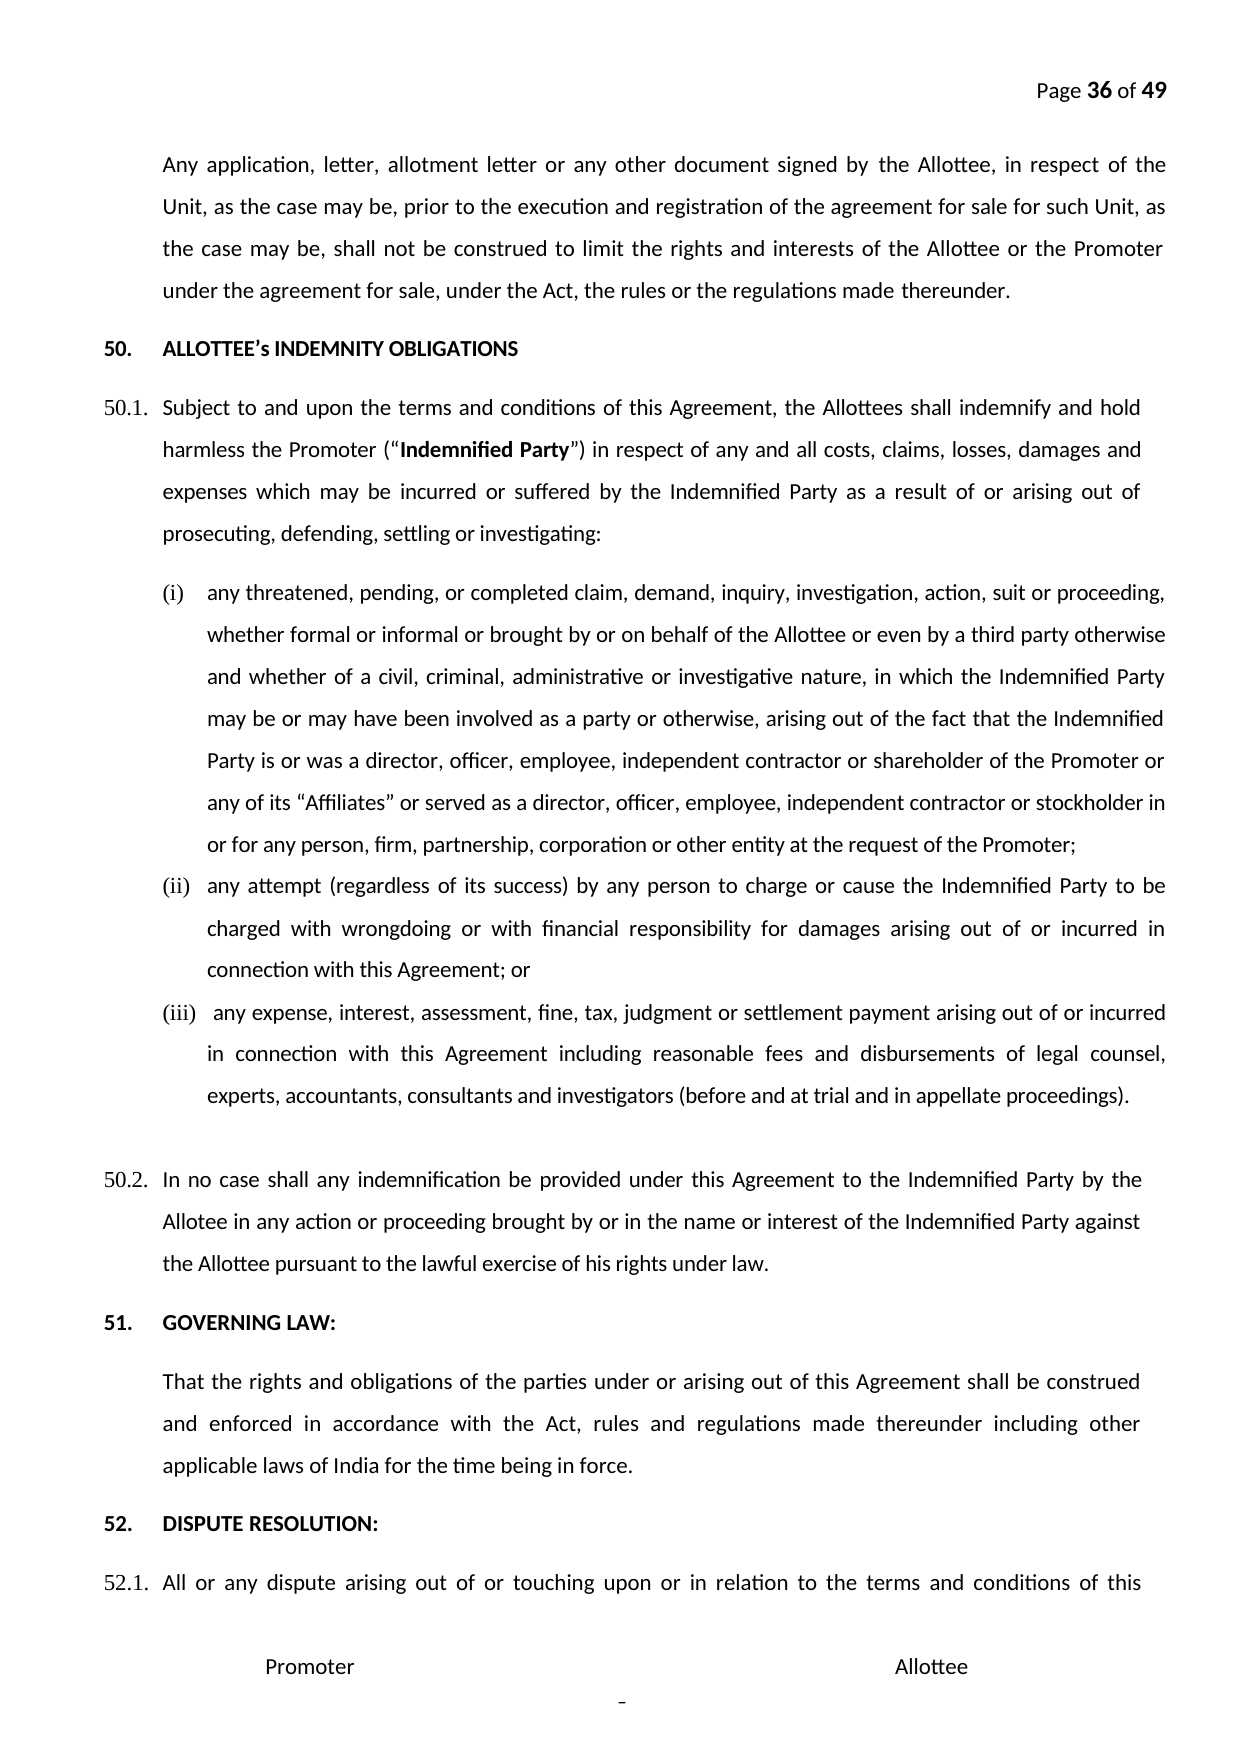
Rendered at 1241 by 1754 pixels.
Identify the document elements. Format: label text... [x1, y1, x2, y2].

subtitle Any application, letter, allotment letter or any other document signed by the Allottee, in respect of the Unit, as the case may be, prior to the execution and registration of the agreement for sale for such Unit, as the case may be, shall not be construed to limit the rights and interests of the Allottee or the Promoter under the agreement for sale, under the Act, the rules or the regulations made thereunder. [162, 150, 1167, 304]
list In no case shall any indemnification be provided under this Agreement to the Indemnified Party by the Allotee in any action or proceeding brought by or in the name or interest of the Indemnified Party against the Allottee pursuant to the lawful exercise of his rights under law. [103, 1166, 1143, 1277]
text That the rights and obligations of the parties under or arising out of this Agreement shall be construed and enforced in accordance with the Act, rules and regulations made thereunder including other applicable laws of India for the time being in force. [162, 1367, 1142, 1479]
subtitle DISPUTE RESOLUTION: [103, 1509, 1167, 1537]
subtitle any attempt (regardless of its success) by any person to charge or cause the Indemnified Party to be charged with wrongdoing or with financial responsibility for damages arising out of or incurred in connection with this Agreement; or [162, 872, 1167, 984]
subtitle any threatened, pending, or completed claim, demand, inquiry, investigation, action, suit or proceeding, whether formal or informal or brought by or on behalf of the Allottee or even by a third party otherwise and whether of a civil, criminal, administrative or investigative nature, in which the Indemnified Party may be or may have been involved as a party or otherwise, arising out of the fact that the Indemnified Party is or was a director, officer, employee, independent contractor or shareholder of the Promoter or any of its “Affiliates” or served as a director, officer, employee, independent contractor or stockholder in or for any person, firm, partnership, corporation or other entity at the request of the Promoter; [162, 578, 1167, 858]
subtitle GOVERNING LAW: [103, 1308, 1167, 1336]
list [103, 1568, 1143, 1596]
subtitle ALLOTTEE’s INDEMNITY OBLIGATIONS [103, 334, 1167, 363]
list Subject to and upon the terms and conditions of this Agreement, the Allottees shall indemnify and hold harmless the Promoter (“Indemnified Party”) in respect of any and all costs, claims, losses, damages and expenses which may be incurred or suffered by the Indemnified Party as a result of or arising out of prosecuting, defending, settling or investigating: [103, 393, 1143, 547]
subtitle any expense, interest, assessment, fine, tax, judgment or settlement payment arising out of or incurred in connection with this Agreement including reasonable fees and disbursements of legal counsel, experts, accountants, consultants and investigators (before and at trial and in appellate proceedings). [162, 998, 1167, 1109]
